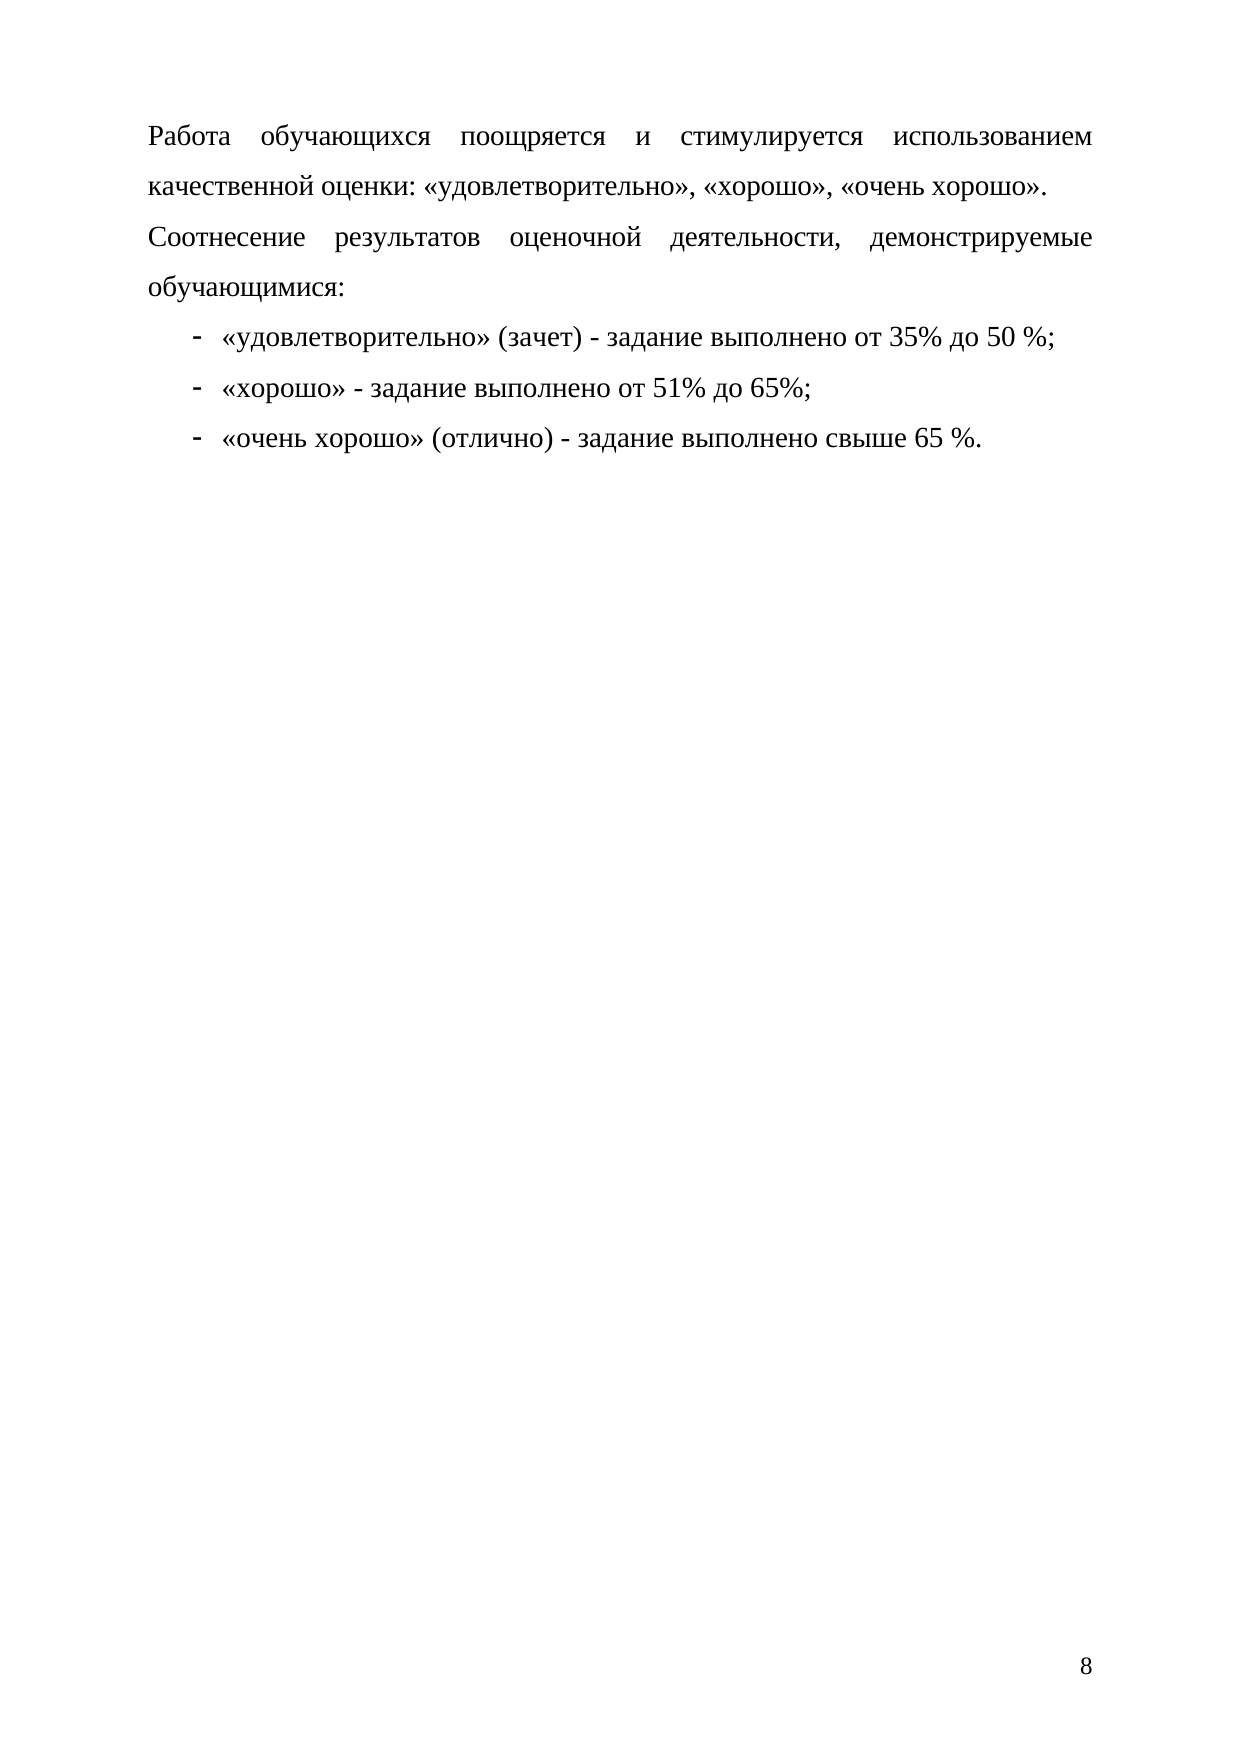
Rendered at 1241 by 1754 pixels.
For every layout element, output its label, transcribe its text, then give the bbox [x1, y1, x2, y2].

list «хорошо» - задание выполнено от 51% до 65%; [148, 370, 1093, 403]
list «удовлетворительно» (зачет) - задание выполнено от 35% до 50 %; [148, 319, 1093, 353]
list «очень хорошо» (отлично) - задание выполнено свыше 65 %. [148, 420, 1093, 454]
text Работа обучающихся поощряется и стимулируется использованием качественной оценки: «удовлетворительно», «хорошо», «очень хорошо». [148, 118, 1092, 202]
text Соотнесение результатов оценочной деятельности, демонстрируемые обучающимися: [148, 219, 1092, 303]
